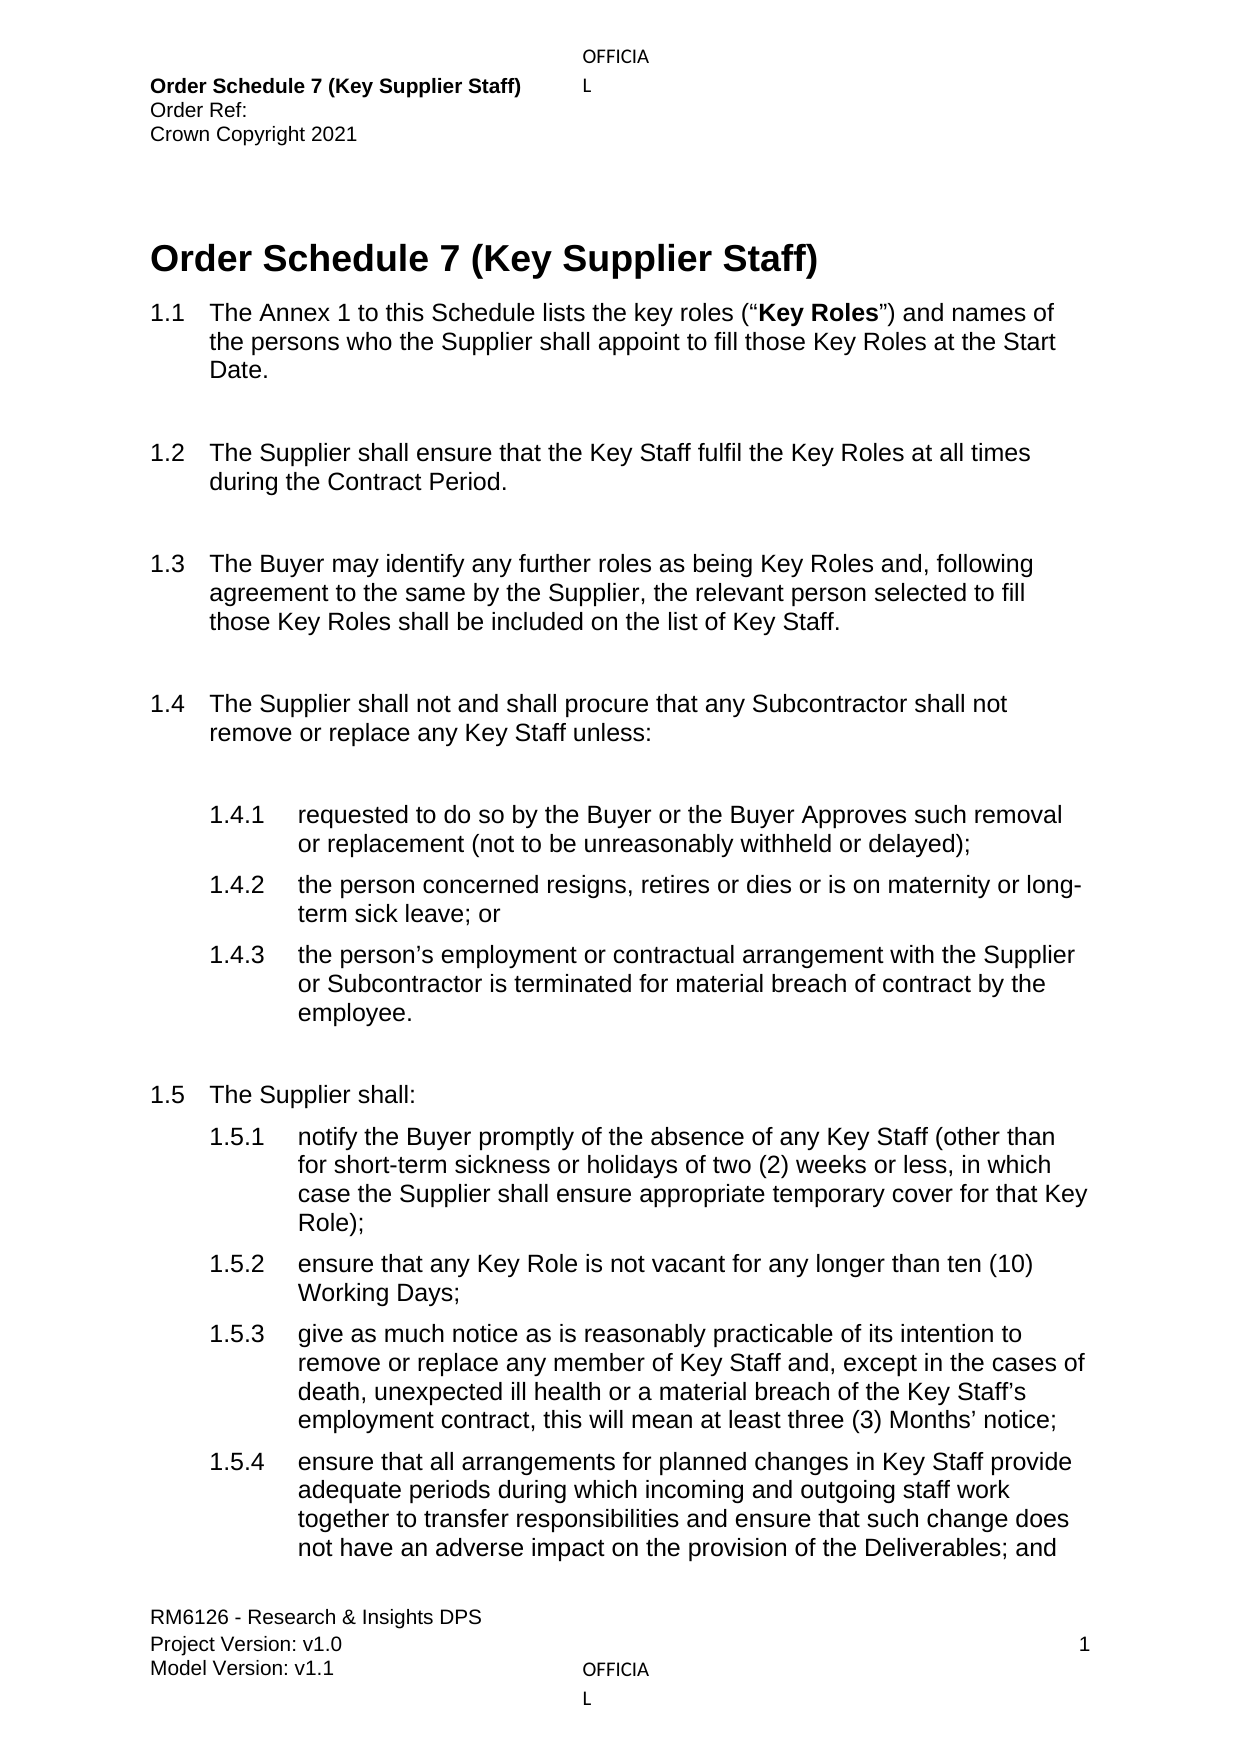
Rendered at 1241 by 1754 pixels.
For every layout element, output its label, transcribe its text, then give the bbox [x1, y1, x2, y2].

text 1.4 The Supplier shall not and shall procure that any Subcontractor shall not remove or replace any Key Staff unless: [150, 689, 1090, 747]
list 1.5.3 give as much notice as is reasonably practicable of its intention to remove or replace any member of Key Staff and, except in the cases of death, unexpected ill health or a material breach of the Key Staff’s employment contract, this will mean at least three (3) Months’ notice; [209, 1319, 1090, 1434]
list 1.4.2 the person concerned resigns, retires or dies or is on maternity or long-term sick leave; or [209, 870, 1090, 928]
list 1.4.1 requested to do so by the Buyer or the Buyer Approves such removal or replacement (not to be unreasonably withheld or delayed); [209, 800, 1090, 858]
list 1.5.1 notify the Buyer promptly of the absence of any Key Staff (other than for short-term sickness or holidays of two (2) weeks or less, in which case the Supplier shall ensure appropriate temporary cover for that Key Role); [209, 1122, 1090, 1237]
text 1.5 The Supplier shall: [150, 1080, 1090, 1109]
text 1.1 The Annex 1 to this Schedule lists the key roles (“Key Roles”) and names of the persons who the Supplier shall appoint to fill those Key Roles at the Start Date. [150, 298, 1090, 384]
list Order Schedule 7 (Key Supplier Staff) [150, 236, 1090, 279]
list 1.5.4 ensure that all arrangements for planned changes in Key Staff provide adequate periods during which incoming and outgoing staff work together to transfer responsibilities and ensure that such change does not have an adverse impact on the provision of the Deliverables; and [209, 1447, 1090, 1562]
text 1.3 The Buyer may identify any further roles as being Key Roles and, following agreement to the same by the Supplier, the relevant person selected to fill those Key Roles shall be included on the list of Key Staff. [150, 549, 1090, 635]
list 1.5.2 ensure that any Key Role is not vacant for any longer than ten (10) Working Days; [209, 1249, 1090, 1307]
list 1.4.3 the person’s employment or contractual arrangement with the Supplier or Subcontractor is terminated for material breach of contract by the employee. [209, 940, 1090, 1027]
text 1.2 The Supplier shall ensure that the Key Staff fulfil the Key Roles at all times during the Contract Period. [150, 438, 1090, 495]
